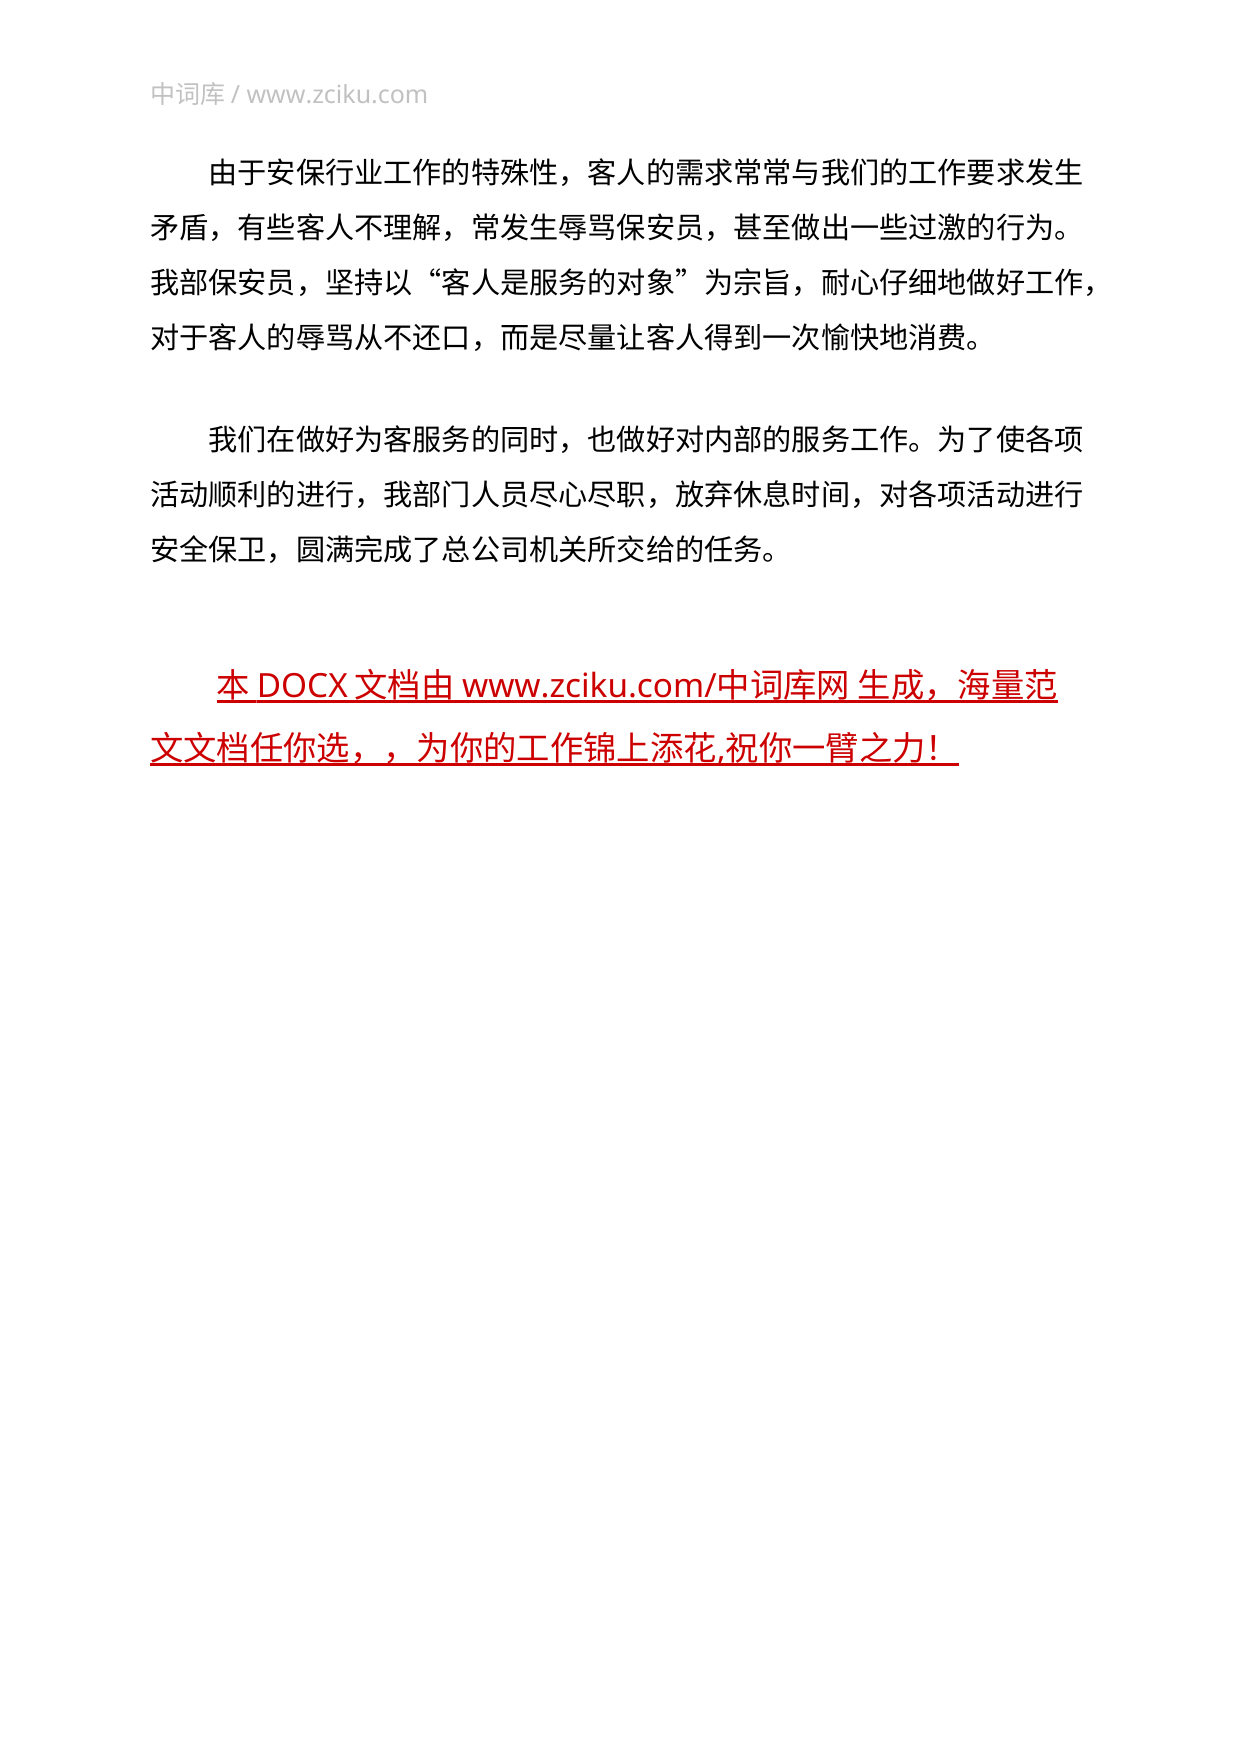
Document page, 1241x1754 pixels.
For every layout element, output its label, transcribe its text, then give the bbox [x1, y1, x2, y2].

text 本DOCX文档由 www.zciku.com/中词库网 生成，海量范文文档任你选，，为你的工作锦上添花,祝你一臂之力！ [150, 659, 1090, 771]
text 由于安保行业工作的特殊性，客人的需求常常与我们的工作要求发生矛盾，有些客人不理解，常发生辱骂保安员，甚至做出一些过激的行为。我部保安员，坚持以“客人是服务的对象”为宗旨，耐心仔细地做好工作，对于客人的辱骂从不还口，而是尽量让客人得到一次愉快地消费。 [150, 150, 1090, 357]
text 我们在做好为客服务的同时，也做好对内部的服务工作。为了使各项活动顺利的进行，我部门人员尽心尽职，放弃休息时间，对各项活动进行安全保卫，圆满完成了总公司机关所交给的任务。 [150, 416, 1090, 568]
